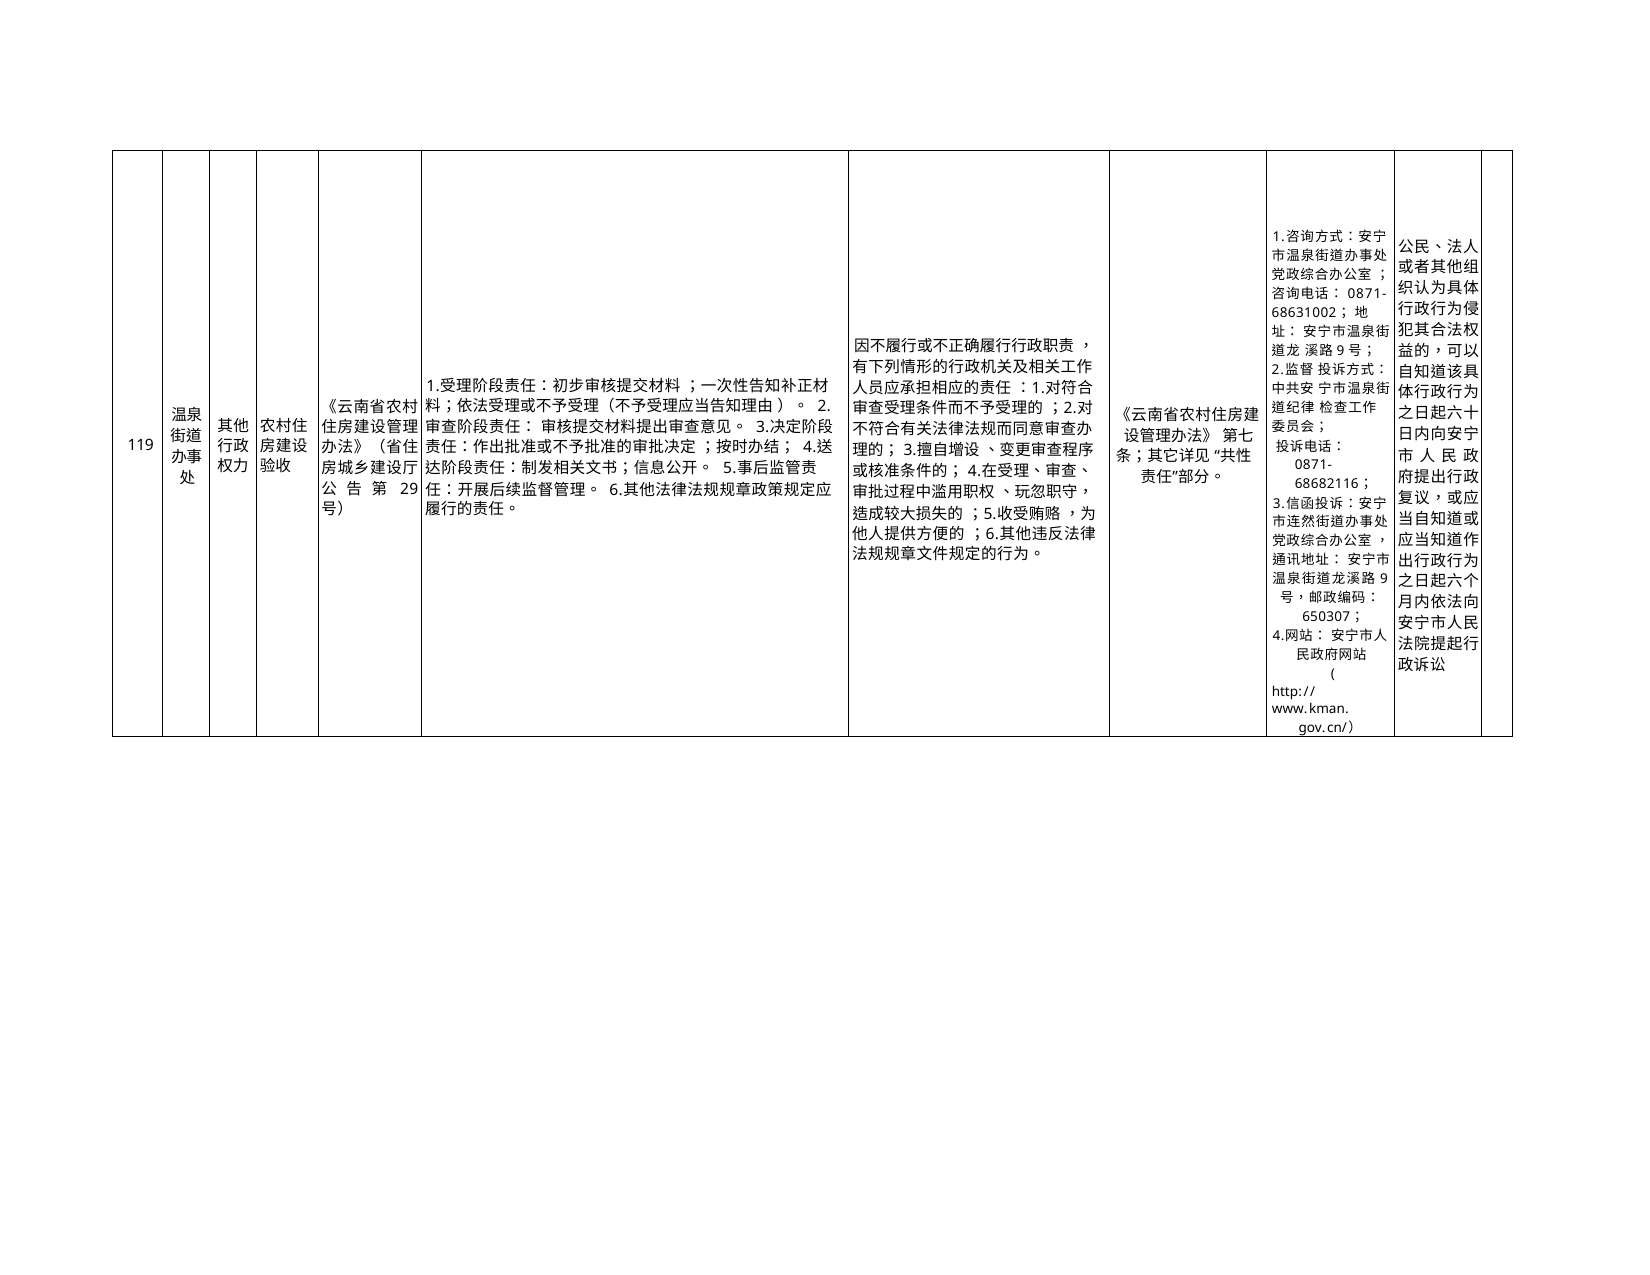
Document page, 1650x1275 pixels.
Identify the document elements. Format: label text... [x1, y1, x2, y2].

table_header 温泉 街道 办事 处 [163, 151, 209, 736]
table_header [1482, 151, 1512, 736]
table_header 119 [113, 151, 162, 736]
table_header 因不履行或不正确履行行政职责 ， 有下列情形的行政机关及相关工作 人员应承担相应的责任 ：1.对符合 审查受理条件而不予受理的 ；2.对 不符合有关法律法规而同意审查办 理的； 3.擅自增设 、变更审查程序 或核准条件的； 4.在受理、审查、 审批过程中滥用职权 、玩忽职守， 造成较大损失的 ；5.收受贿赂 ，为 他人提供方便的 ；6.其他违反法律 法规规章文件规定的行为。 [849, 151, 1109, 736]
table_header 《云南省农村住房建 设管理办法》 第七 条；其它详见 “共性 责任”部分。 [1110, 151, 1266, 736]
table_header 农村住 房建设 验收 [257, 151, 318, 736]
table_header 其他 行政 权力 [210, 151, 256, 736]
table_header 1.咨询方式：安宁 市温泉街道办事处 党政综合办公室 ； 咨询电话： 0871- 68631002； 地址： 安宁市温泉街道龙 溪路9号； 2.监督 投诉方式： 中共安 宁市温泉街道纪律 检查工作委员会； 投诉电话： 0871- 68682116； 3.信函投诉：安宁 市连然街道办事处 党政综合办公室 ， 通讯地址： 安宁市 温泉街道龙溪路 9 号，邮政编码： 650307； 4.网站： 安宁市人 民政府网站 ( http://www.kman. gov.cn/） [1267, 151, 1394, 736]
table_header 1.受理阶段责任：初步审核提交材料 ；一次性告知补正材 料；依法受理或不予受理（不予受理应当告知理由 ）。 2. 审查阶段责任： 审核提交材料提出审查意见。 3.决定阶段 责任：作出批准或不予批准的审批决定 ；按时办结； 4.送 达阶段责任：制发相关文书；信息公开。 5.事后监管责 任：开展后续监督管理。 6.其他法律法规规章政策规定应 履行的责任。 [422, 151, 848, 736]
table_header 《云南省农村 住房建设管理 办法》（省住 房城乡建设厅 公告第29号） [319, 151, 421, 736]
table_header 公民、法人 或者其他组 织认为具体 行政行为侵 犯其合法权 益的，可以 自知道该具 体行政行为 之日起六十 日内向安宁 市人民政 府提出行政 复议，或应 当自知道或 应当知道作 出行政行为 之日起六个 月内依法向 安宁市人民 法院提起行 政诉讼 [1395, 151, 1481, 736]
